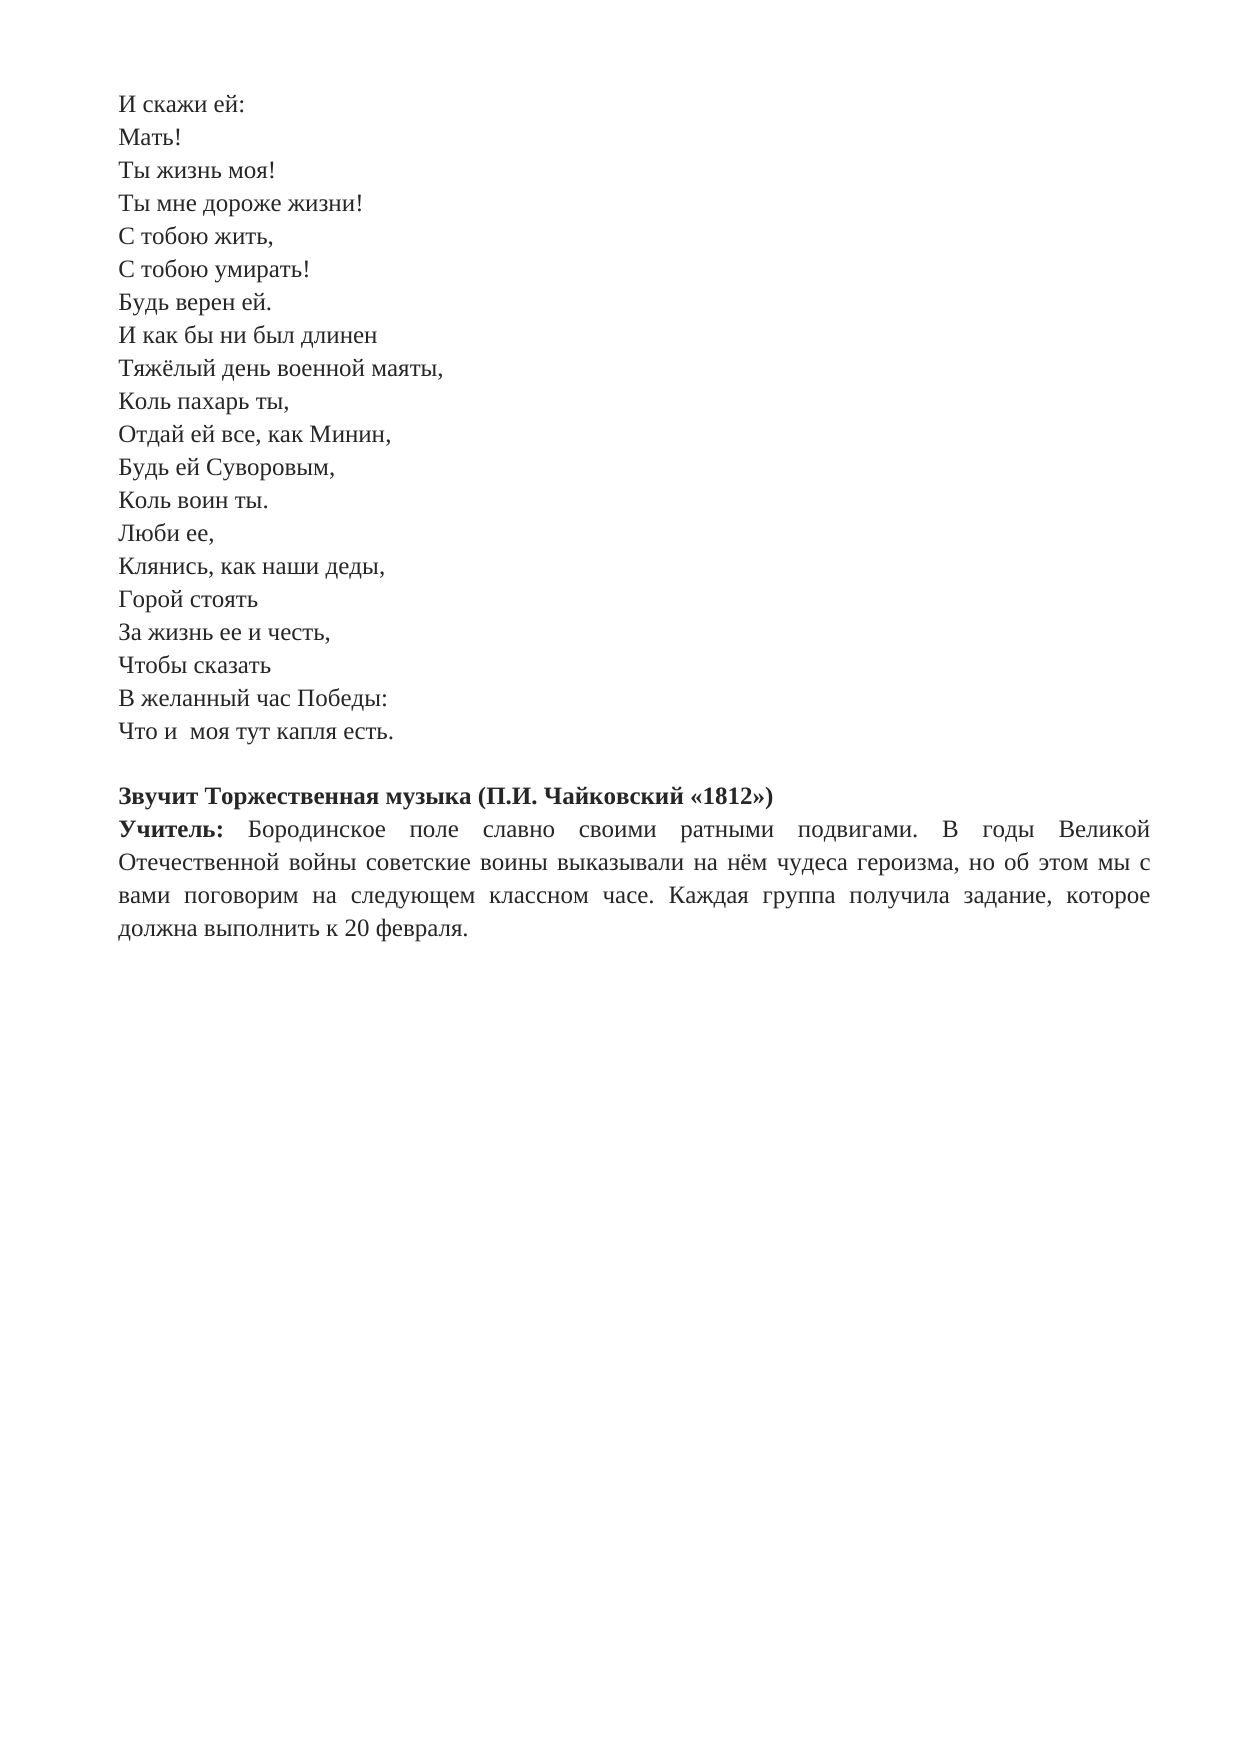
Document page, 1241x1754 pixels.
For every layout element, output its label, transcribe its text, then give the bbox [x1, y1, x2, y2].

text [118, 89, 1152, 777]
text Звучит Торжественная музыка (П.И. Чайковский «1812») [118, 781, 1152, 810]
text Учитель: Бородинское поле славно своими ратными подвигами. В годы Великой Отечественной войны советские воины выказывали на нём чудеса героизма, но об этом мы с вами поговорим на следующем классном часе. Каждая группа получила задание, которое должна выполнить к 20 февраля. [118, 814, 1152, 942]
